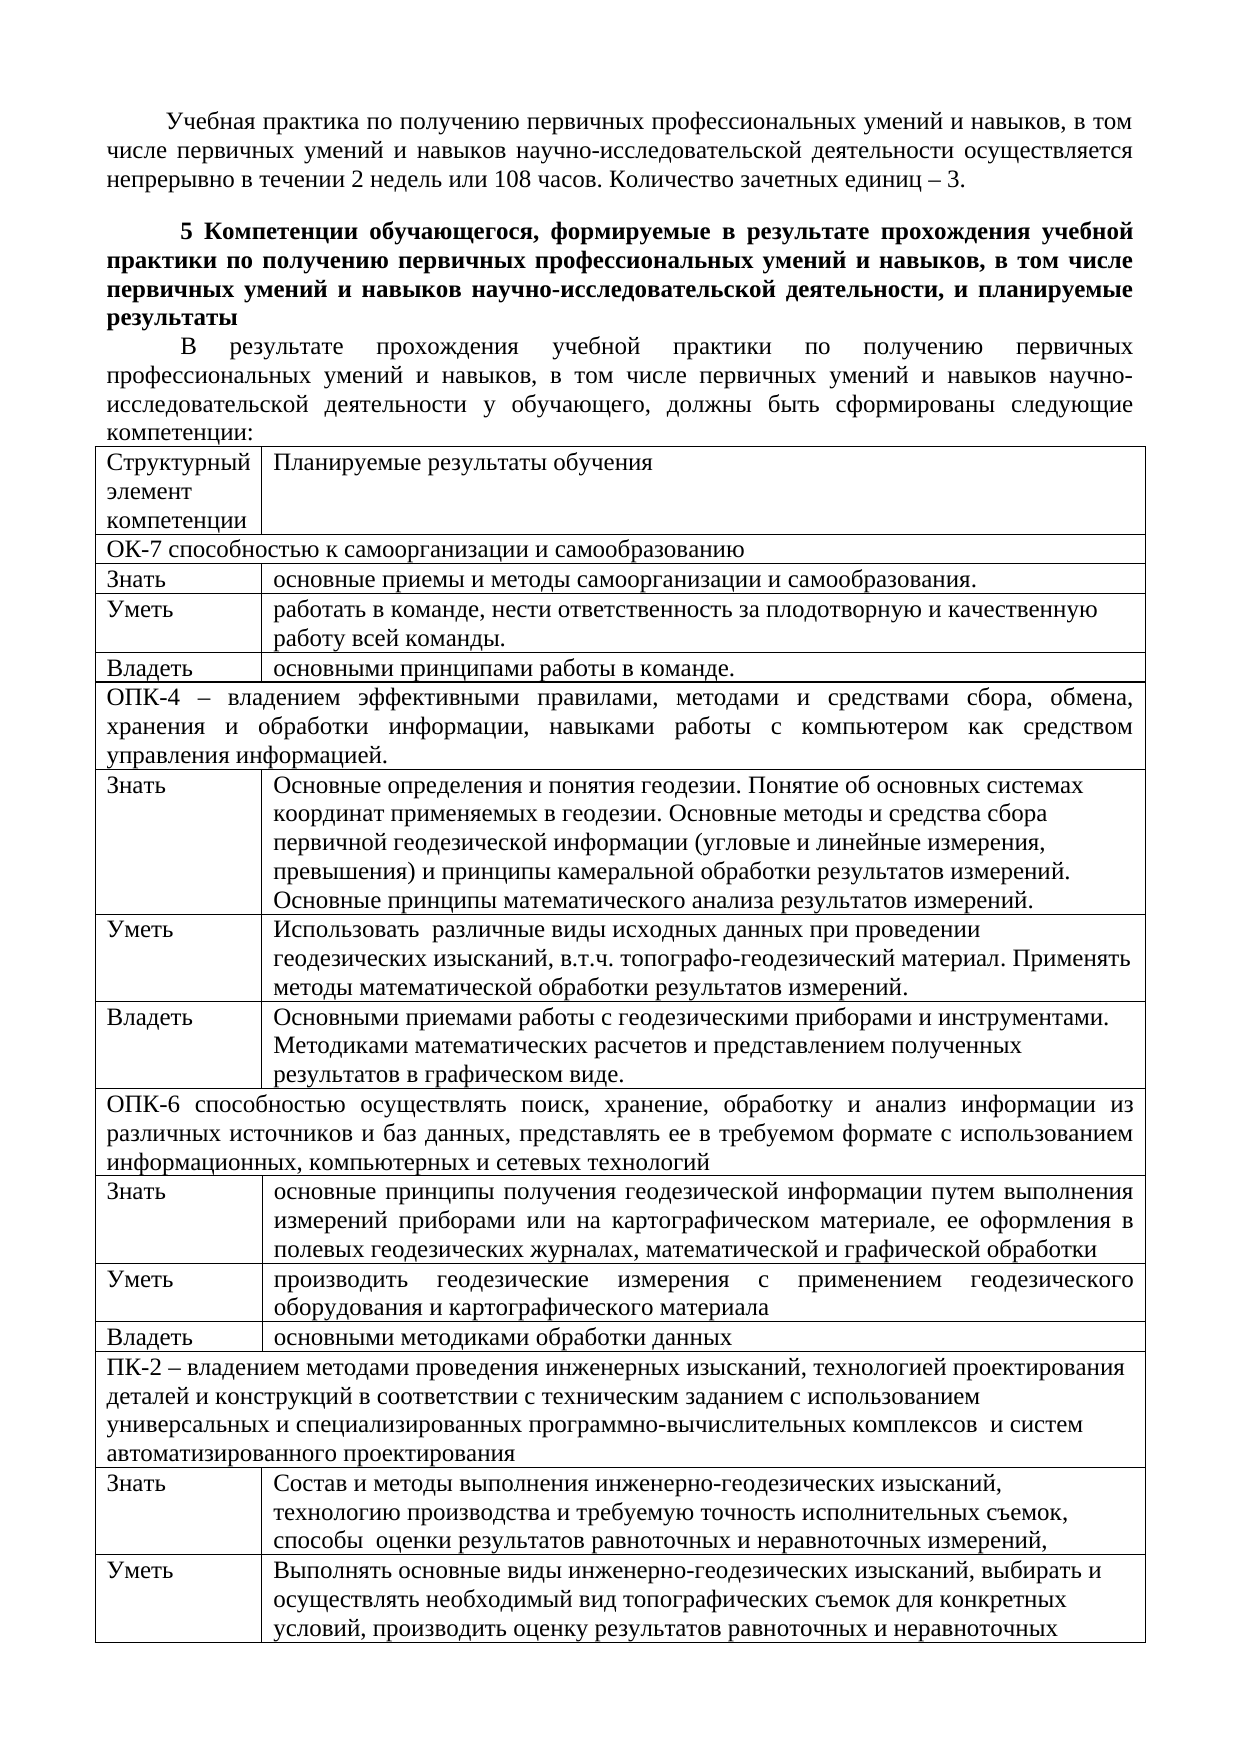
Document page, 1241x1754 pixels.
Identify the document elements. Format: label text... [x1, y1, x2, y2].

table_cell Уметь [96, 915, 261, 1001]
table_cell ОПК-6 способностью осуществлять поиск, хранение, обработку и анализ информации из различных источников и баз данных, представлять ее в требуемом формате с использованием информационных, компьютерных и сетевых технологий [96, 1089, 1145, 1175]
table_cell ПК-2 – владением методами проведения инженерных изысканий, технологией проектирования деталей и конструкций в соответствии с техническим заданием с использованием универсальных и специализированных программно-вычислительных комплексов и систем автоматизированного проектирования [96, 1352, 1145, 1467]
table_header Структурный элемент компетенции [96, 447, 261, 533]
table_cell Уметь [96, 1555, 261, 1642]
table_cell Владеть [96, 1002, 261, 1088]
table_cell Состав и методы выполнения инженерно-геодезических изысканий, технологию производства и требуемую точность исполнительных съемок, способы оценки результатов равноточных и неравноточных измерений, [262, 1468, 1145, 1554]
table_cell Знать [96, 1468, 261, 1554]
text В результате прохождения учебной практики по получению первичных профессиональных умений и навыков, в том числе первичных умений и навыков научно-исследовательской деятельности у обучающего, должны быть сформированы следующие компетенции: [106, 331, 1134, 446]
table_cell основными принципами работы в команде. [262, 653, 1145, 681]
table_cell Владеть [96, 1322, 262, 1351]
subtitle 5 Компетенции обучающегося, формируемые в результате прохождения учебной практики по получению первичных профессиональных умений и навыков, в том числе первичных умений и навыков научно-исследовательской деятельности, и планируемые результаты [106, 216, 1134, 331]
table_cell Уметь [96, 594, 261, 652]
table_cell ОК-7 способностью к самоорганизации и самообразованию [96, 535, 1145, 563]
table_cell Владеть [96, 653, 261, 681]
table_cell Основные определения и понятия геодезии. Понятие об основных системах координат применяемых в геодезии. Основные методы и средства сбора первичной геодезической информации (угловые и линейные измерения, превышения) и принципы камеральной обработки результатов измерений. Основные принципы математического анализа результатов измерений. [262, 770, 1145, 913]
table_cell основные приемы и методы самоорганизации и самообразования. [262, 564, 1145, 593]
table_cell Знать [96, 564, 261, 593]
table_cell Знать [96, 1176, 262, 1263]
table_cell основными методиками обработки данных [263, 1322, 1145, 1351]
table_cell работать в команде, нести ответственность за плодотворную и качественную работу всей команды. [262, 594, 1145, 652]
table_cell Уметь [96, 1264, 262, 1321]
table_cell Основными приемами работы с геодезическими приборами и инструментами. Методиками математических расчетов и представлением полученных результатов в графическом виде. [262, 1002, 1145, 1088]
table_cell Знать [96, 770, 261, 913]
table_header Планируемые результаты обучения [262, 447, 1145, 533]
table_cell основные принципы получения геодезической информации путем выполнения измерений приборами или на картографическом материале, ее оформления в полевых геодезических журналах, математической и графической обработки [263, 1176, 1145, 1263]
table_cell производить геодезические измерения с применением геодезического оборудования и картографического материала [263, 1264, 1145, 1321]
table_cell ОПК-4 – владением эффективными правилами, методами и средствами сбора, обмена, хранения и обработки информации, навыками работы с компьютером как средством управления информацией. [96, 683, 1145, 769]
table_cell Использовать различные виды исходных данных при проведении геодезических изысканий, в.т.ч. топографо-геодезический материал. Применять методы математической обработки результатов измерений. [262, 915, 1145, 1001]
text Учебная практика по получению первичных профессиональных умений и навыков, в том числе первичных умений и навыков научно-исследовательской деятельности осуществляется непрерывно в течении 2 недель или 108 часов. Количество зачетных единиц – 3. [106, 106, 1134, 193]
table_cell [262, 1555, 1145, 1642]
